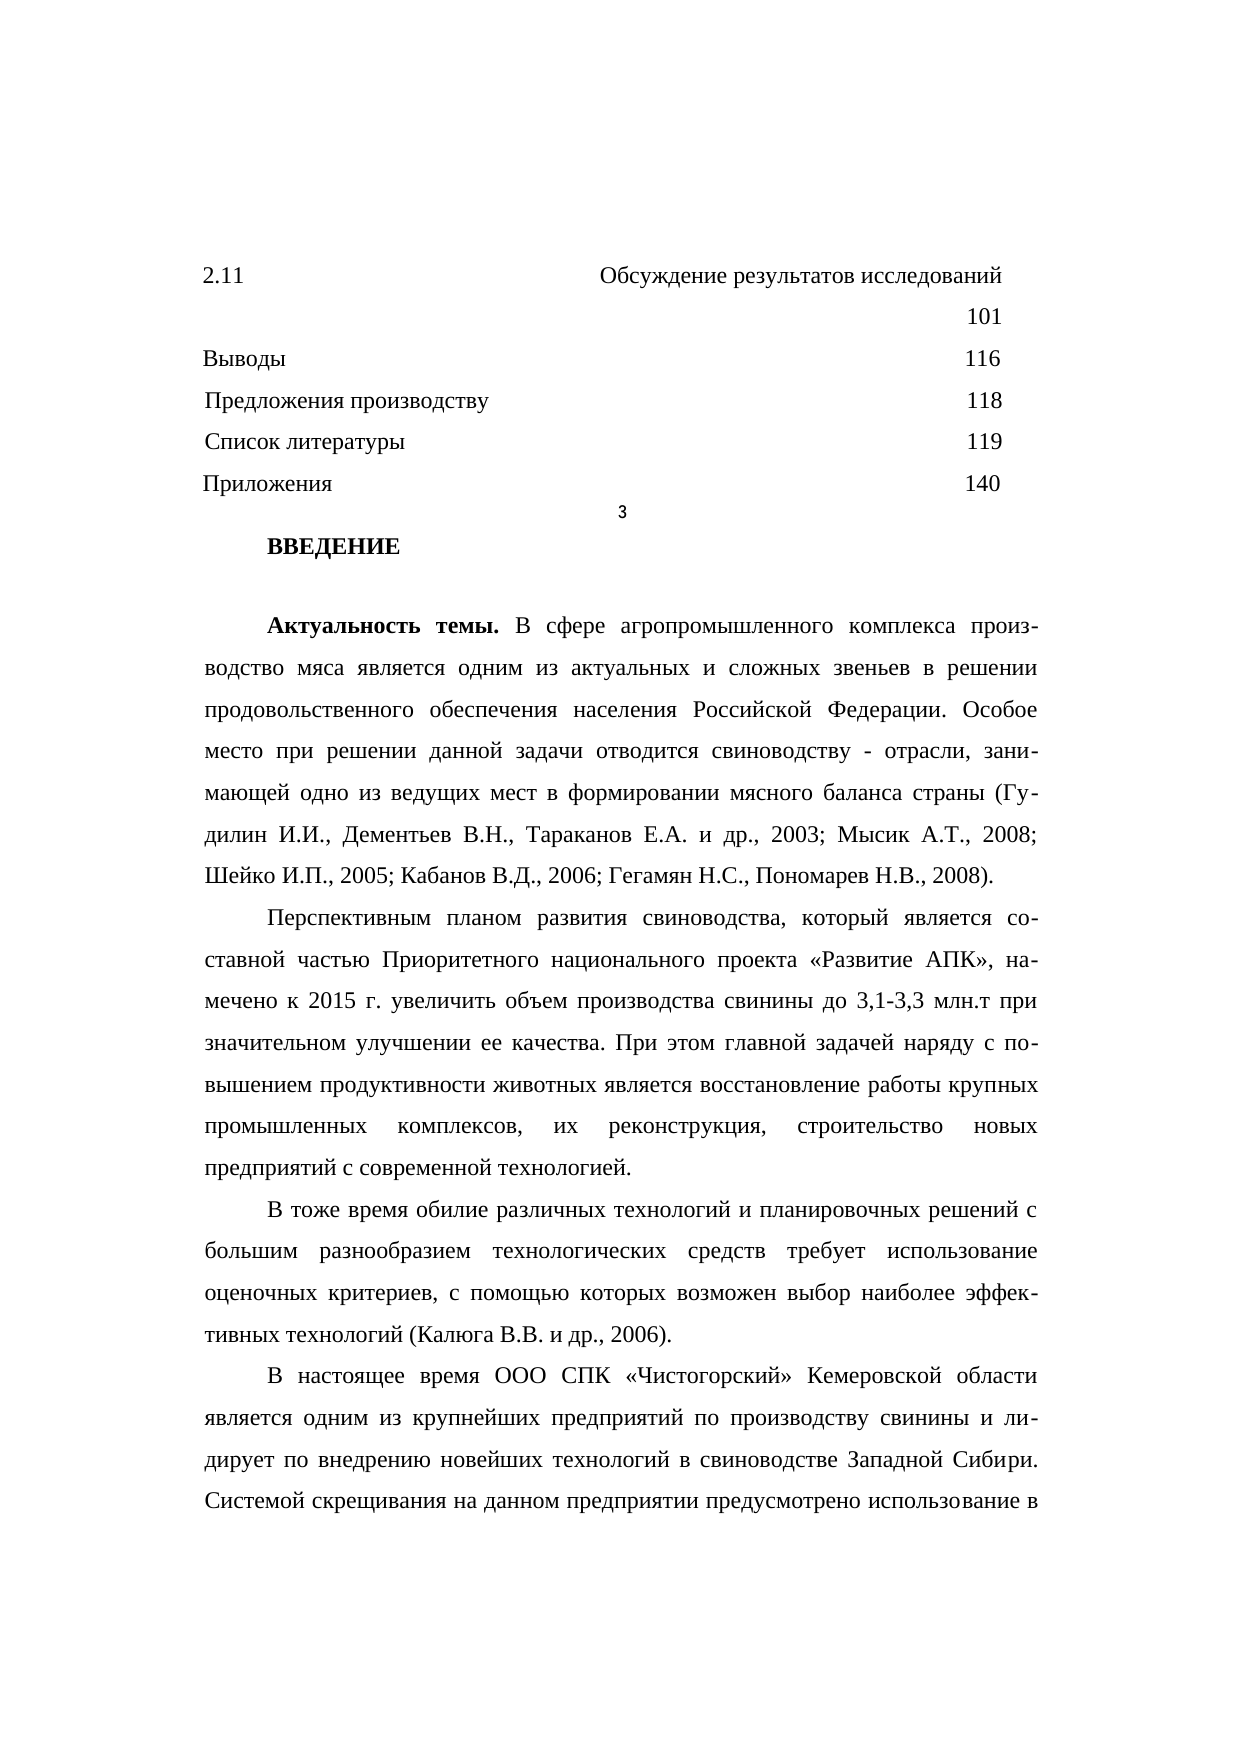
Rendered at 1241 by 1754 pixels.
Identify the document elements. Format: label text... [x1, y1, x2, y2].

text Актуальность темы. В сфере агропромышленного комплекса производство мяса является одним из актуальных и сложных звеньев в решении продовольственного обеспечения населения Российской Федерации. Особое место при решении данной задачи отводится свиноводству - отрасли, занимающей одно из ведущих мест в формировании мясного баланса страны (Гудилин И.И., Дементьев В.Н., Тараканов Е.А. и др., 2003; Мысик А.Т., 2008; Шейко И.П., 2005; Кабанов В.Д., 2006; Гегамян Н.С., Пономарев Н.В., 2008). [204, 601, 1038, 892]
text Перспективным планом развития свиноводства, который является составной частью Приоритетного национального проекта «Развитие АПК», намечено к 2015 г. увеличить объем производства свинины до 3,1-3,3 млн.т при значительном улучшении ее качества. При этом главной задачей наряду с повышением продуктивности животных является восстановление работы крупных промышленных комплексов, их реконструкция, строительство новых предприятий с современной технологией. [204, 892, 1038, 1184]
text В тоже время обилие различных технологий и планировочных решений с большим разнообразием технологических средств требует использование оценочных критериев, с помощью которых возможен выбор наиболее эффективных технологий (Калюга В.В. и др., 2006). [204, 1184, 1038, 1351]
text Приложения 140 [202, 458, 1041, 500]
text Предложения производству 118 [204, 375, 1041, 416]
list Обсуждение результатов исследований 101 [202, 250, 1041, 333]
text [204, 1351, 1038, 1517]
text Выводы 116 [202, 333, 1041, 375]
text з [204, 500, 1041, 524]
text Список литературы 119 [204, 416, 1041, 458]
text ВВЕДЕНИЕ [204, 536, 1041, 559]
